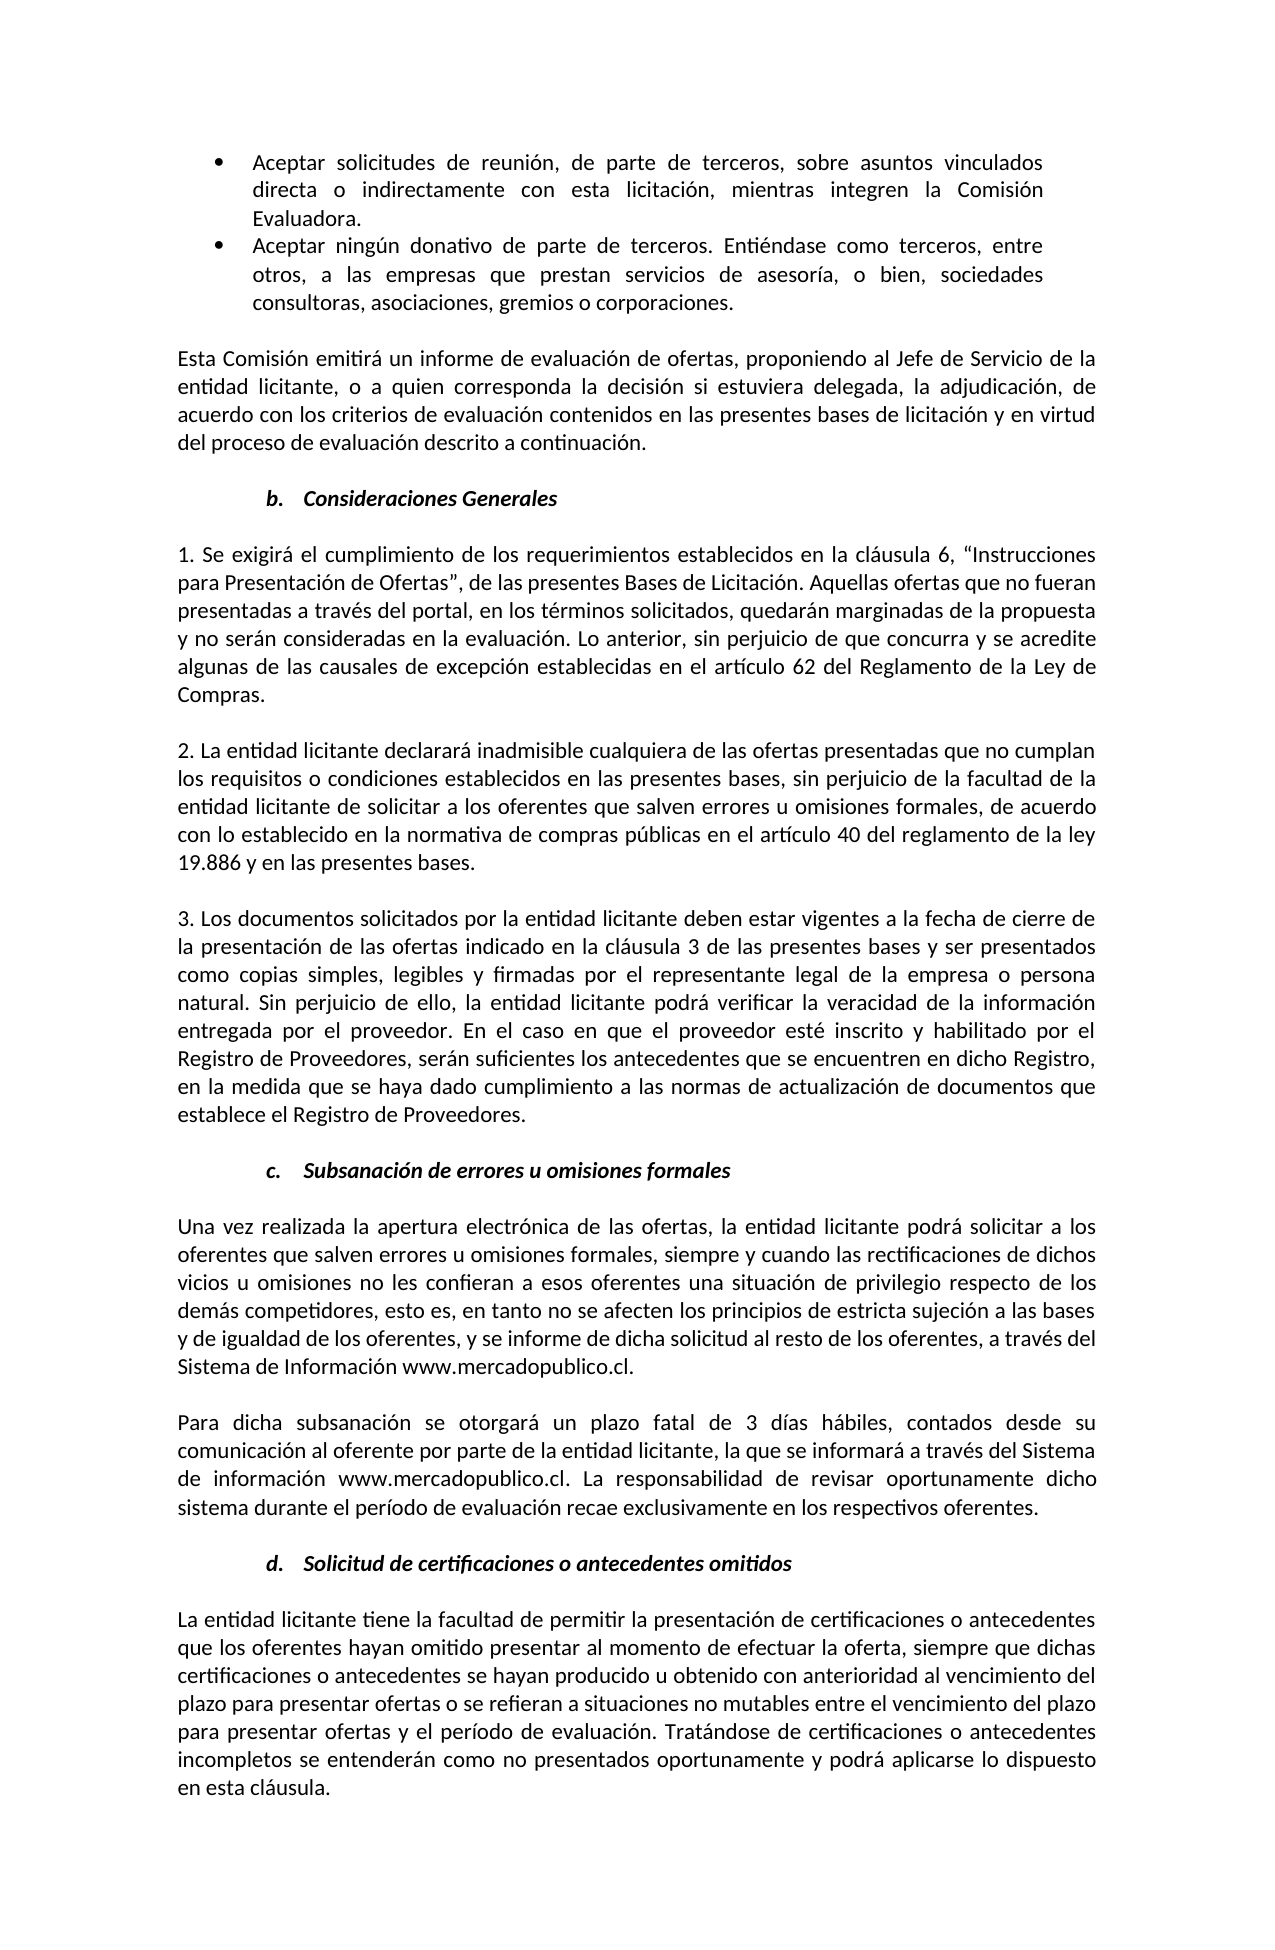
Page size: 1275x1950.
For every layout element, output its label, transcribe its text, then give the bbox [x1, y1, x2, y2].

text 3. Los documentos solicitados por la entidad licitante deben estar vigentes a la fecha de cierre de la presentación de las ofertas indicado en la cláusula 3 de las presentes bases y ser presentados como copias simples, legibles y firmadas por el representante legal de la empresa o persona natural. Sin perjuicio de ello, la entidad licitante podrá verificar la veracidad de la información entregada por el proveedor. En el caso en que el proveedor esté inscrito y habilitado por el Registro de Proveedores, serán suficientes los antecedentes que se encuentren en dicho Registro, en la medida que se haya dado cumplimiento a las normas de actualización de documentos que establece el Registro de Proveedores. [177, 904, 1098, 1128]
list Aceptar ningún donativo de parte de terceros. Entiéndase como terceros, entre otros, a las empresas que prestan servicios de asesoría, o bien, sociedades consultoras, asociaciones, gremios o corporaciones. [215, 232, 1045, 316]
text Esta Comisión emitirá un informe de evaluación de ofertas, proponiendo al Jefe de Servicio de la entidad licitante, o a quien corresponda la decisión si estuviera delegada, la adjudicación, de acuerdo con los criterios de evaluación contenidos en las presentes bases de licitación y en virtud del proceso de evaluación descrito a continuación. [177, 344, 1098, 456]
list Subsanación de errores u omisiones formales [266, 1156, 1045, 1184]
list Consideraciones Generales [266, 484, 1045, 512]
list Aceptar solicitudes de reunión, de parte de terceros, sobre asuntos vinculados directa o indirectamente con esta licitación, mientras integren la Comisión Evaluadora. [215, 148, 1045, 232]
text 1. Se exigirá el cumplimiento de los requerimientos establecidos en la cláusula 6, “Instrucciones para Presentación de Ofertas”, de las presentes Bases de Licitación. Aquellas ofertas que no fueran presentadas a través del portal, en los términos solicitados, quedarán marginadas de la propuesta y no serán consideradas en la evaluación. Lo anterior, sin perjuicio de que concurra y se acredite algunas de las causales de excepción establecidas en el artículo 62 del Reglamento de la Ley de Compras. [177, 540, 1098, 708]
text Para dicha subsanación se otorgará un plazo fatal de 3 días hábiles, contados desde su comunicación al oferente por parte de la entidad licitante, la que se informará a través del Sistema de información www.mercadopublico.cl. La responsabilidad de revisar oportunamente dicho sistema durante el período de evaluación recae exclusivamente en los respectivos oferentes. [177, 1408, 1098, 1521]
text 2. La entidad licitante declarará inadmisible cualquiera de las ofertas presentadas que no cumplan los requisitos o condiciones establecidos en las presentes bases, sin perjuicio de la facultad de la entidad licitante de solicitar a los oferentes que salven errores u omisiones formales, de acuerdo con lo establecido en la normativa de compras públicas en el artículo 40 del reglamento de la ley 19.886 y en las presentes bases. [177, 736, 1098, 876]
list Solicitud de certificaciones o antecedentes omitidos [266, 1549, 1045, 1577]
text La entidad licitante tiene la facultad de permitir la presentación de certificaciones o antecedentes que los oferentes hayan omitido presentar al momento de efectuar la oferta, siempre que dichas certificaciones o antecedentes se hayan producido u obtenido con anterioridad al vencimiento del plazo para presentar ofertas o se refieran a situaciones no mutables entre el vencimiento del plazo para presentar ofertas y el período de evaluación. Tratándose de certificaciones o antecedentes incompletos se entenderán como no presentados oportunamente y podrá aplicarse lo dispuesto en esta cláusula. [177, 1605, 1098, 1801]
text Una vez realizada la apertura electrónica de las ofertas, la entidad licitante podrá solicitar a los oferentes que salven errores u omisiones formales, siempre y cuando las rectificaciones de dichos vicios u omisiones no les confieran a esos oferentes una situación de privilegio respecto de los demás competidores, esto es, en tanto no se afecten los principios de estricta sujeción a las bases y de igualdad de los oferentes, y se informe de dicha solicitud al resto de los oferentes, a través del Sistema de Información www.mercadopublico.cl. [177, 1212, 1098, 1381]
